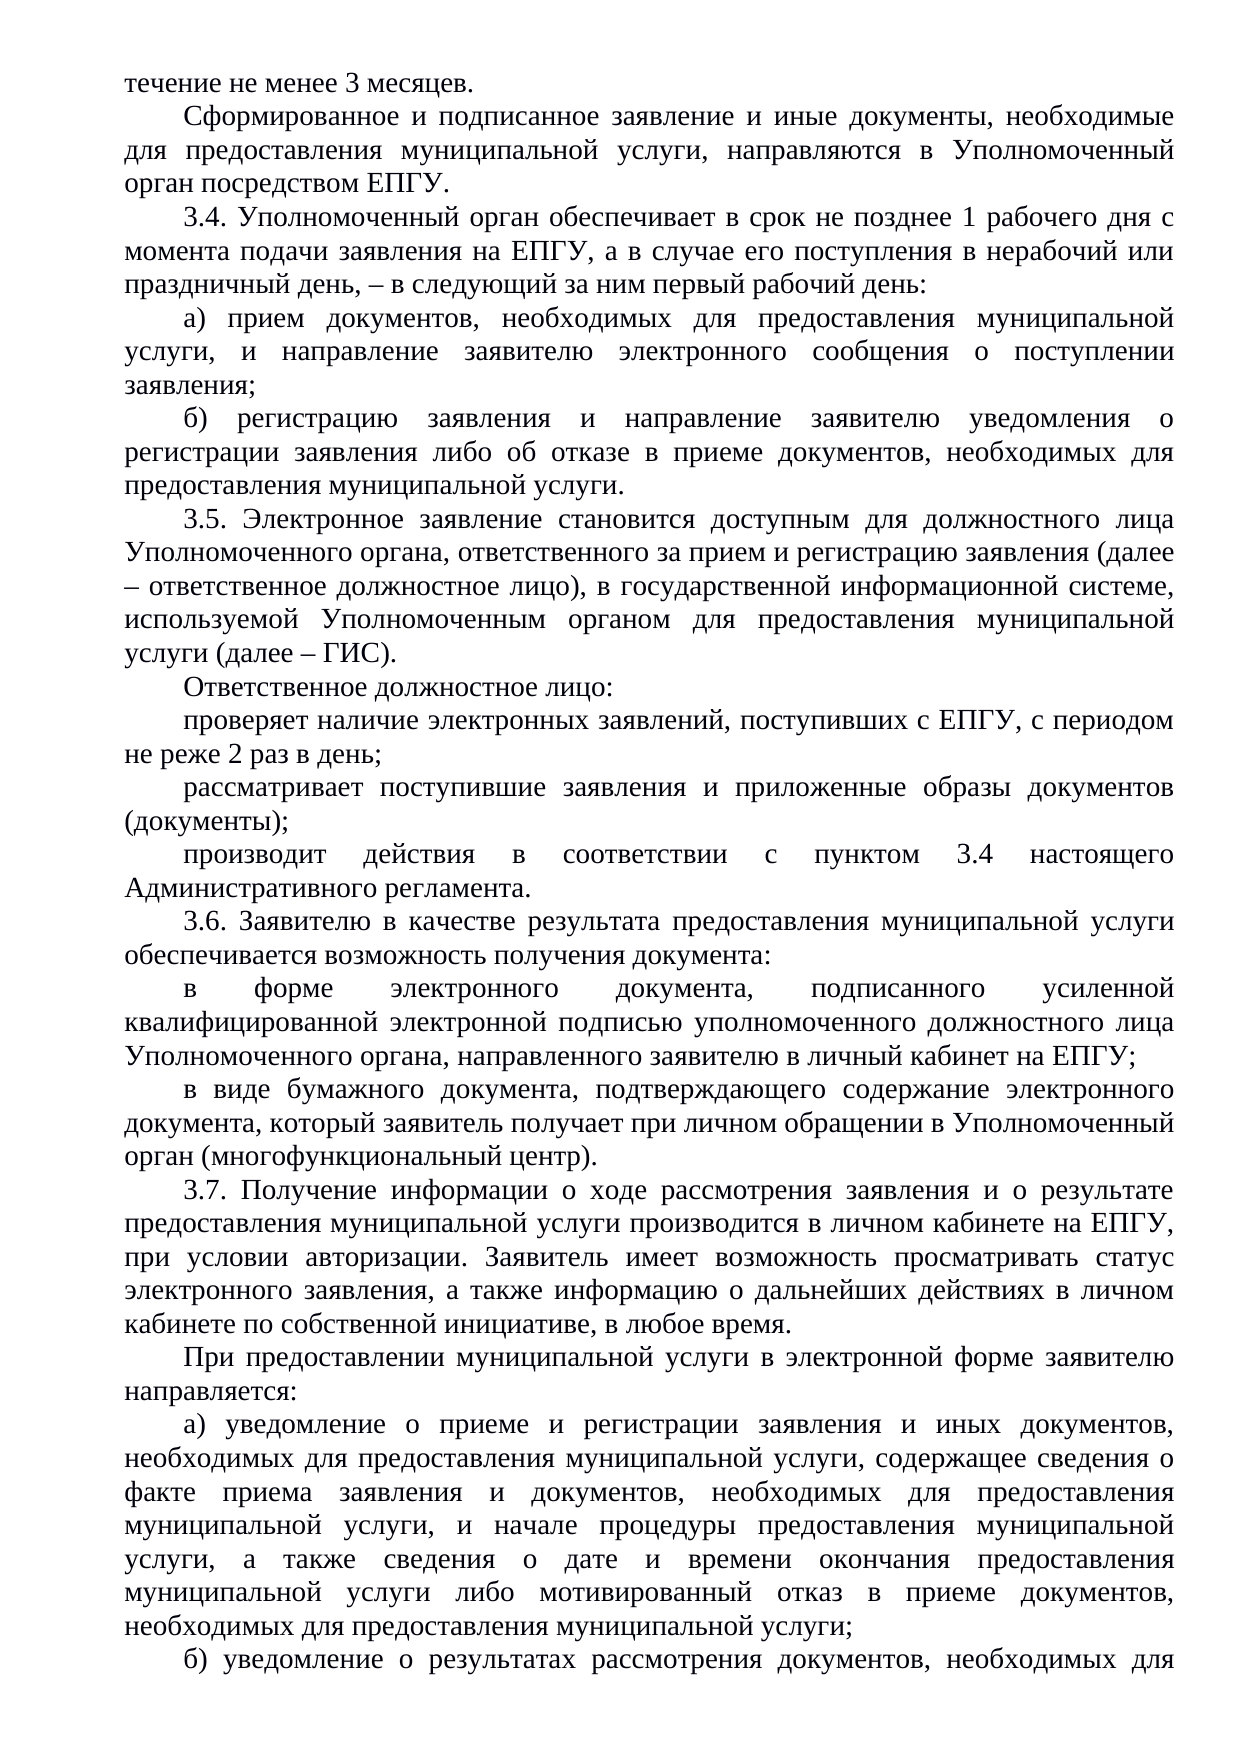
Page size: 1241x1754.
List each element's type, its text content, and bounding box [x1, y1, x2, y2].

text 3.7. Получение информации о ходе рассмотрения заявления и о результате предоставления муниципальной услуги производится в личном кабинете на ЕПГУ, при условии авторизации. Заявитель имеет возможность просматривать статус электронного заявления, а также информацию о дальнейших действиях в личном кабинете по собственной инициативе, в любое время. [124, 1172, 1175, 1339]
text 3.6. Заявителю в качестве результата предоставления муниципальной услуги обеспечивается возможность получения документа: [124, 903, 1175, 971]
text Сформированное и подписанное заявление и иные документы, необходимые для предоставления муниципальной услуги, направляются в Уполномоченный орган посредством ЕПГУ. [124, 98, 1175, 199]
text производит действия в соответствии с пунктом 3.4 настоящего Административного регламента. [124, 836, 1175, 903]
text 3.4. Уполномоченный орган обеспечивает в срок не позднее 1 рабочего дня с момента подачи заявления на ЕПГУ, а в случае его поступления в нерабочий или праздничный день, – в следующий за ним первый рабочий день: [124, 199, 1175, 300]
text б) регистрацию заявления и направление заявителю уведомления о регистрации заявления либо об отказе в приеме документов, необходимых для предоставления муниципальной услуги. [124, 400, 1175, 501]
text а) уведомление о приеме и регистрации заявления и иных документов, необходимых для предоставления муниципальной услуги, содержащее сведения о факте приема заявления и документов, необходимых для предоставления муниципальной услуги, и начале процедуры предоставления муниципальной услуги, а также сведения о дате и времени окончания предоставления муниципальной услуги либо мотивированный отказ в приеме документов, необходимых для предоставления муниципальной услуги; [124, 1407, 1175, 1641]
text рассматривает поступившие заявления и приложенные образы документов (документы); [124, 769, 1175, 836]
text Ответственное должностное лицо: [124, 669, 1175, 702]
text При предоставлении муниципальной услуги в электронной форме заявителю направляется: [124, 1339, 1175, 1407]
text проверяет наличие электронных заявлений, поступивших с ЕПГУ, с периодом не реже 2 раз в день; [124, 702, 1175, 769]
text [124, 65, 1175, 98]
text в виде бумажного документа, подтверждающего содержание электронного документа, который заявитель получает при личном обращении в Уполномоченный орган (многофункциональный центр). [124, 1071, 1175, 1172]
text в форме электронного документа, подписанного усиленной квалифицированной электронной подписью уполномоченного должностного лица Уполномоченного органа, направленного заявителю в личный кабинет на ЕПГУ; [124, 971, 1175, 1071]
text 3.5. Электронное заявление становится доступным для должностного лица Уполномоченного органа, ответственного за прием и регистрацию заявления (далее – ответственное должностное лицо), в государственной информационной системе, используемой Уполномоченным органом для предоставления муниципальной услуги (далее – ГИС). [124, 501, 1175, 669]
text а) прием документов, необходимых для предоставления муниципальной услуги, и направление заявителю электронного сообщения о поступлении заявления; [124, 300, 1175, 400]
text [124, 1641, 1175, 1675]
